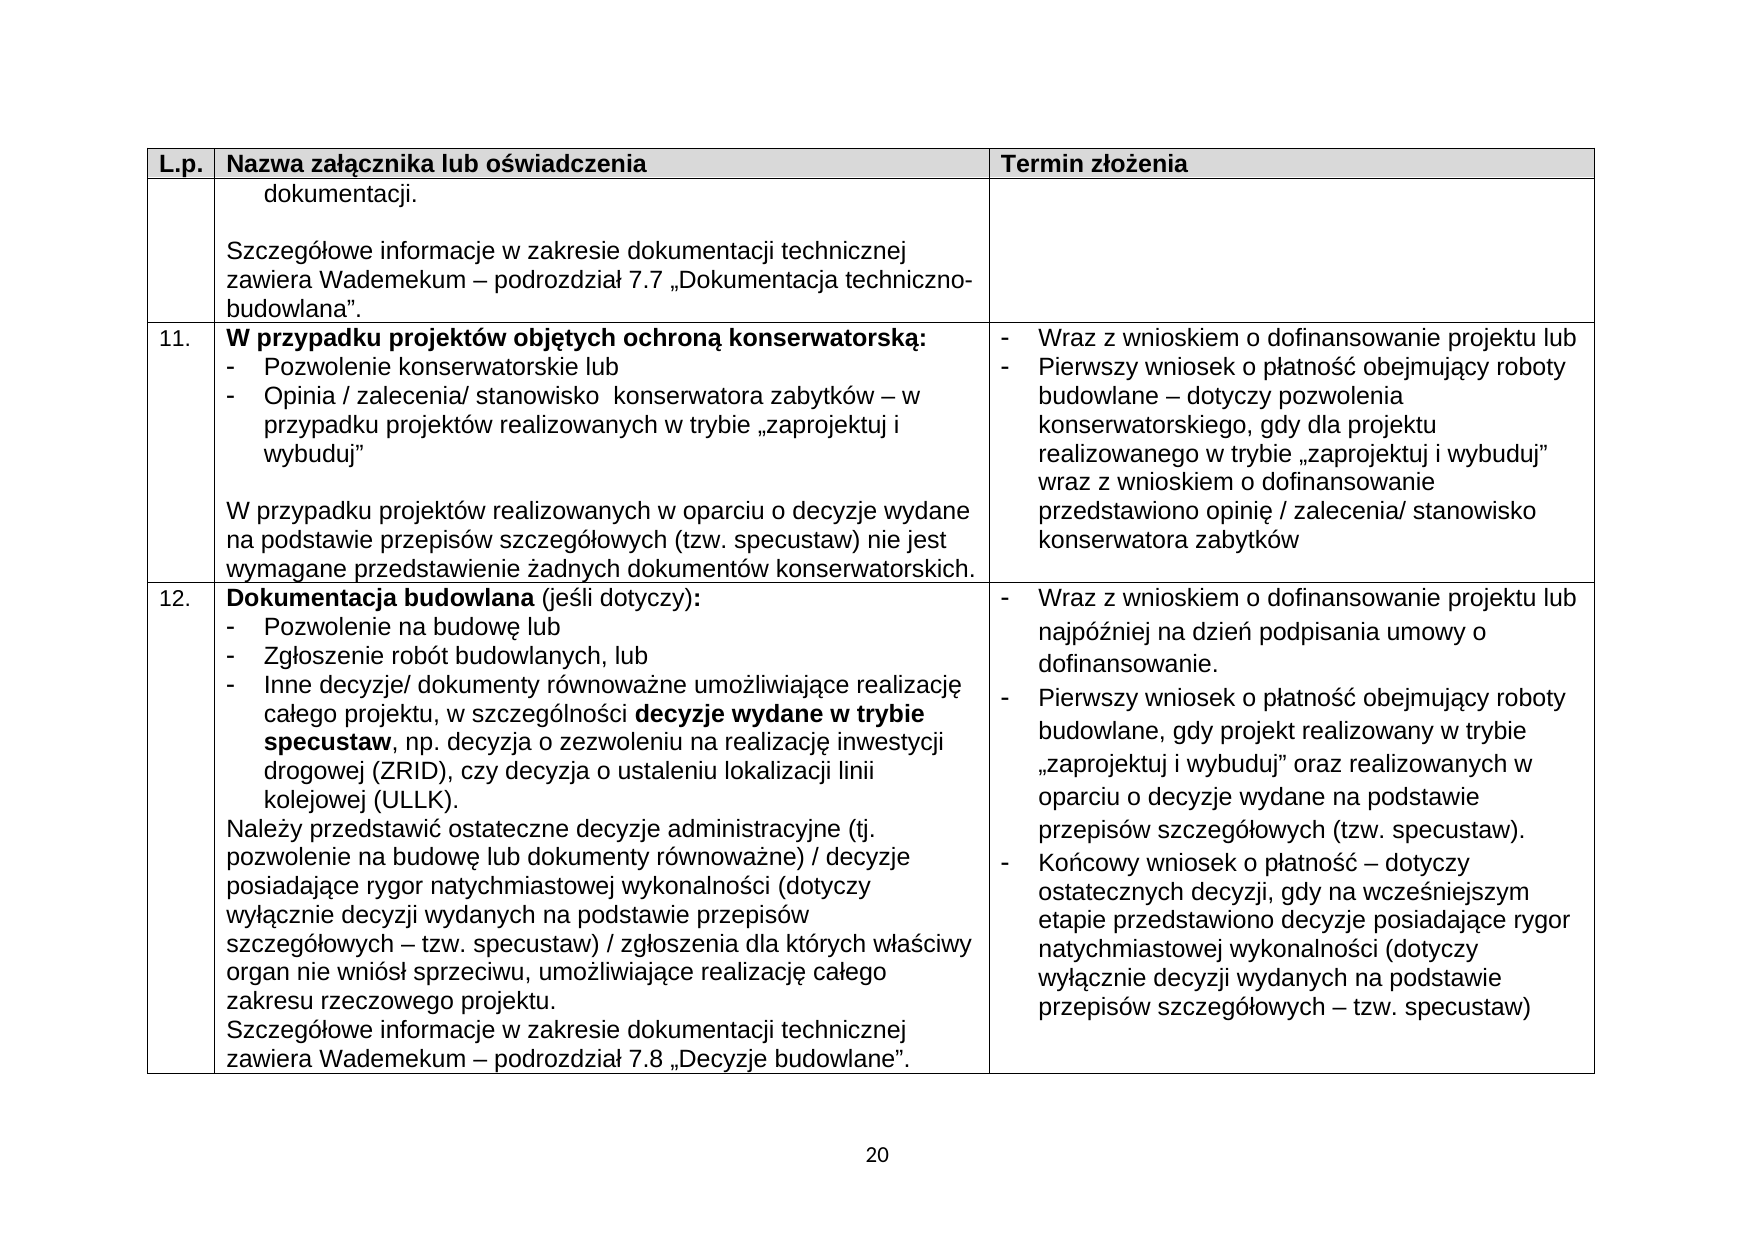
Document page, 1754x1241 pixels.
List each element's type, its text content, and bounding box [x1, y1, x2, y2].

table_cell [148, 179, 214, 322]
table_cell W przypadku projektów objętych ochroną konserwatorską: Pozwolenie konserwatorskie lub Opinia / zalecenia/ stanowisko konserwatora zabytków – w przypadku projektów realizowanych w trybie „zaprojektuj i wybuduj” W przypadku projektów realizowanych w oparciu o decyzje wydane na podstawie przepisów szczegółowych (tzw. specustaw) nie jest wymagane przedstawienie żadnych dokumentów konserwatorskich. [215, 323, 989, 582]
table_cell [990, 179, 1594, 322]
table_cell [215, 179, 989, 322]
table_header L.p. [148, 149, 214, 177]
table_cell [148, 583, 214, 1072]
table_cell [148, 323, 214, 582]
table_cell Wraz z wnioskiem o dofinansowanie projektu lub najpóźniej na dzień podpisania umowy o dofinansowanie. Pierwszy wniosek o płatność obejmujący roboty budowlane, gdy projekt realizowany w trybie „zaprojektuj i wybuduj” oraz realizowanych w oparciu o decyzje wydane na podstawie przepisów szczegółowych (tzw. specustaw). Końcowy wniosek o płatność – dotyczy ostatecznych decyzji, gdy na wcześniejszym etapie przedstawiono decyzje posiadające rygor natychmiastowej wykonalności (dotyczy wyłącznie decyzji wydanych na podstawie przepisów szczegółowych – tzw. specustaw) [990, 583, 1594, 1072]
table_cell Dokumentacja budowlana (jeśli dotyczy): Pozwolenie na budowę lub Zgłoszenie robót budowlanych, lub Inne decyzje/ dokumenty równoważne umożliwiające realizację całego projektu, w szczególności decyzje wydane w trybie specustaw, np. decyzja o zezwoleniu na realizację inwestycji drogowej (ZRID), czy decyzja o ustaleniu lokalizacji linii kolejowej (ULLK). Należy przedstawić ostateczne decyzje administracyjne (tj. pozwolenie na budowę lub dokumenty równoważne) / decyzje posiadające rygor natychmiastowej wykonalności (dotyczy wyłącznie decyzji wydanych na podstawie przepisów szczegółowych – tzw. specustaw) / zgłoszenia dla których właściwy organ nie wniósł sprzeciwu, umożliwiające realizację całego zakresu rzeczowego projektu. Szczegółowe informacje w zakresie dokumentacji technicznej zawiera Wademekum – podrozdział 7.8 „Decyzje budowlane”. [215, 583, 989, 1072]
table_header Termin złożenia [990, 149, 1594, 177]
table_cell Wraz z wnioskiem o dofinansowanie projektu lub Pierwszy wniosek o płatność obejmujący roboty budowlane – dotyczy pozwolenia konserwatorskiego, gdy dla projektu realizowanego w trybie „zaprojektuj i wybuduj” wraz z wnioskiem o dofinansowanie przedstawiono opinię / zalecenia/ stanowisko konserwatora zabytków [990, 323, 1594, 582]
table_header Nazwa załącznika lub oświadczenia [215, 149, 989, 177]
